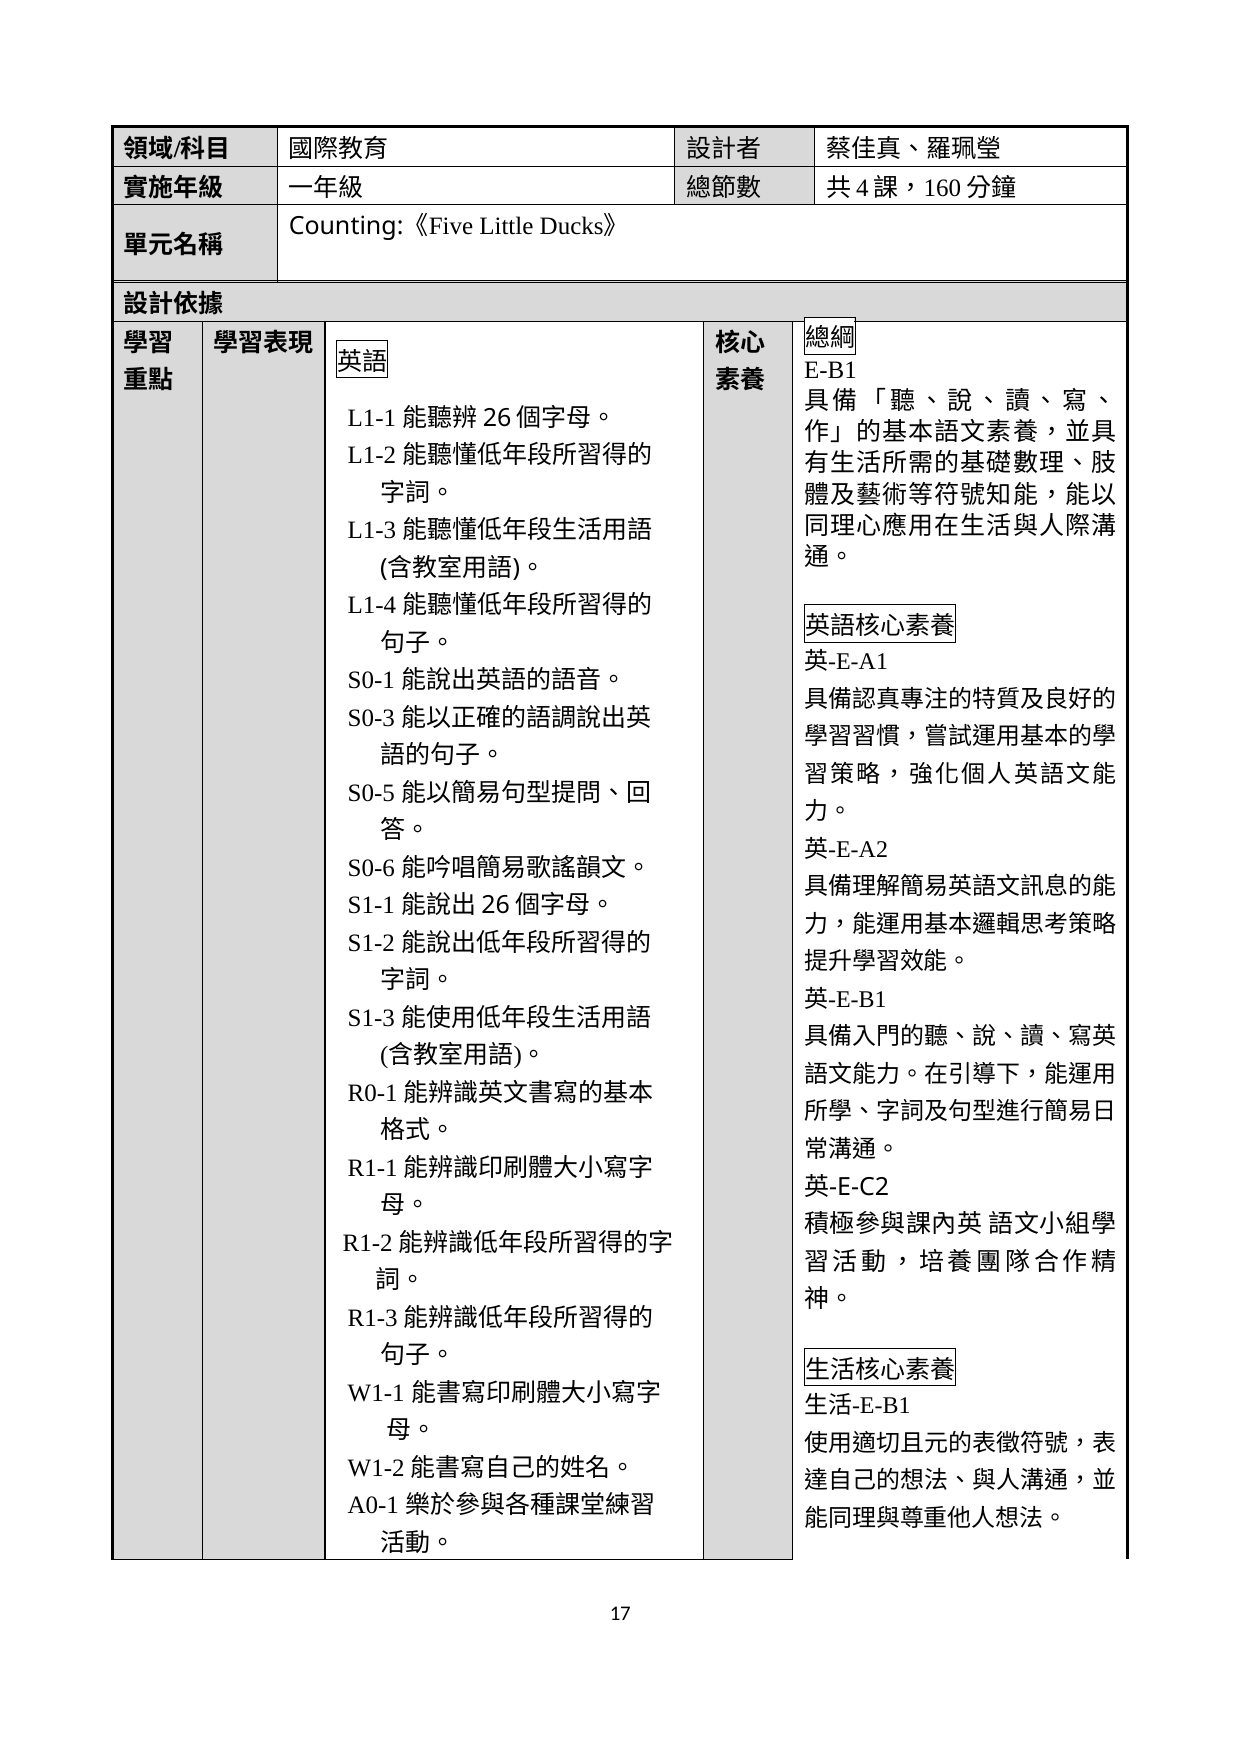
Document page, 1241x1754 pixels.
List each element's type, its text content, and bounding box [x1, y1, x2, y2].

table_header 領域/科目 [114, 128, 277, 166]
table_cell 共4課，160分鐘 [815, 167, 1126, 204]
table_cell 核心 素養 [704, 322, 792, 1559]
table_cell Counting:《Five Little Ducks》 [278, 205, 1126, 280]
table_header 國際教育 [278, 128, 674, 166]
table_cell 學習 重點 [114, 322, 202, 1559]
table_cell 實施年級 [114, 167, 277, 204]
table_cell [326, 322, 703, 1559]
table_header 設計者 [675, 128, 814, 166]
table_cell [793, 322, 1126, 1559]
table_cell 一年級 [278, 167, 674, 204]
table_cell 總節數 [675, 167, 814, 204]
table_cell 學習表現 [203, 322, 324, 1559]
table_cell 設計依據 [114, 283, 1126, 321]
table_cell 單元名稱 [114, 205, 277, 280]
table_header 蔡佳真、羅珮瑩 [815, 128, 1126, 166]
